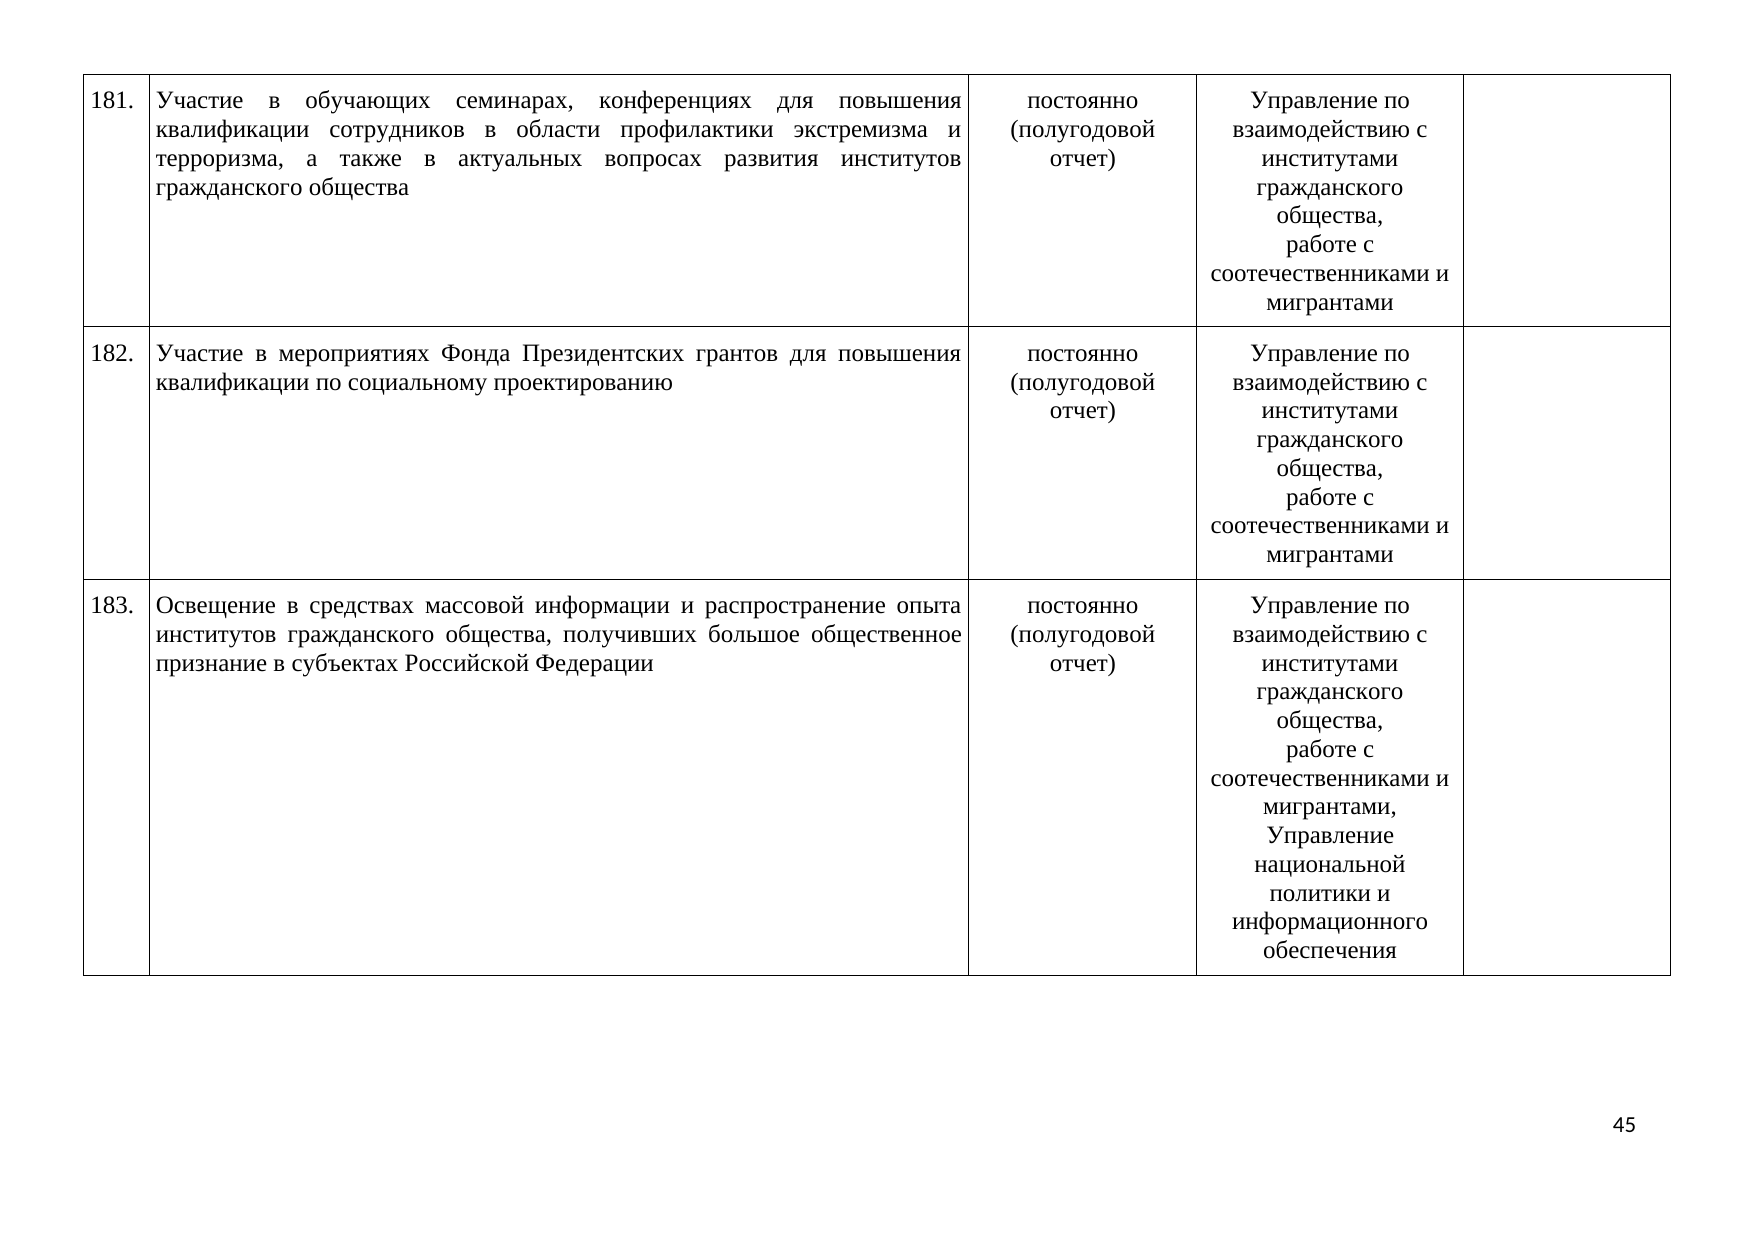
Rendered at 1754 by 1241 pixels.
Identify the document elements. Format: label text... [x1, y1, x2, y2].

table_cell Участие в мероприятиях Фонда Президентских грантов для повышения квалификации по социальному проектированию [150, 327, 968, 578]
table_cell постоянно (полугодовой отчет) [969, 75, 1196, 326]
table_cell [1464, 327, 1670, 578]
table_cell [84, 75, 149, 326]
table_cell Освещение в средствах массовой информации и распространение опыта институтов гражданского общества, получивших большое общественное признание в субъектах Российской Федерации [150, 580, 968, 974]
table_cell [1464, 580, 1670, 974]
table_cell [84, 327, 149, 578]
table_cell [84, 580, 149, 974]
table_cell Управление по взаимодействию с институтами гражданского общества, работе с соотечественниками и мигрантами, Управление национальной политики и информационного обеспечения [1197, 580, 1463, 974]
table_cell [1464, 75, 1670, 326]
table_cell Управление по взаимодействию с институтами гражданского общества, работе с соотечественниками и мигрантами [1197, 327, 1463, 578]
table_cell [969, 580, 1196, 974]
table_cell Участие в обучающих семинарах, конференциях для повышения квалификации сотрудников в области профилактики экстремизма и терроризма, а также в актуальных вопросах развития институтов гражданского общества [150, 75, 968, 326]
table_cell Управление по взаимодействию с институтами гражданского общества, работе с соотечественниками и мигрантами [1197, 75, 1463, 326]
table_cell постоянно (полугодовой отчет) [969, 327, 1196, 578]
